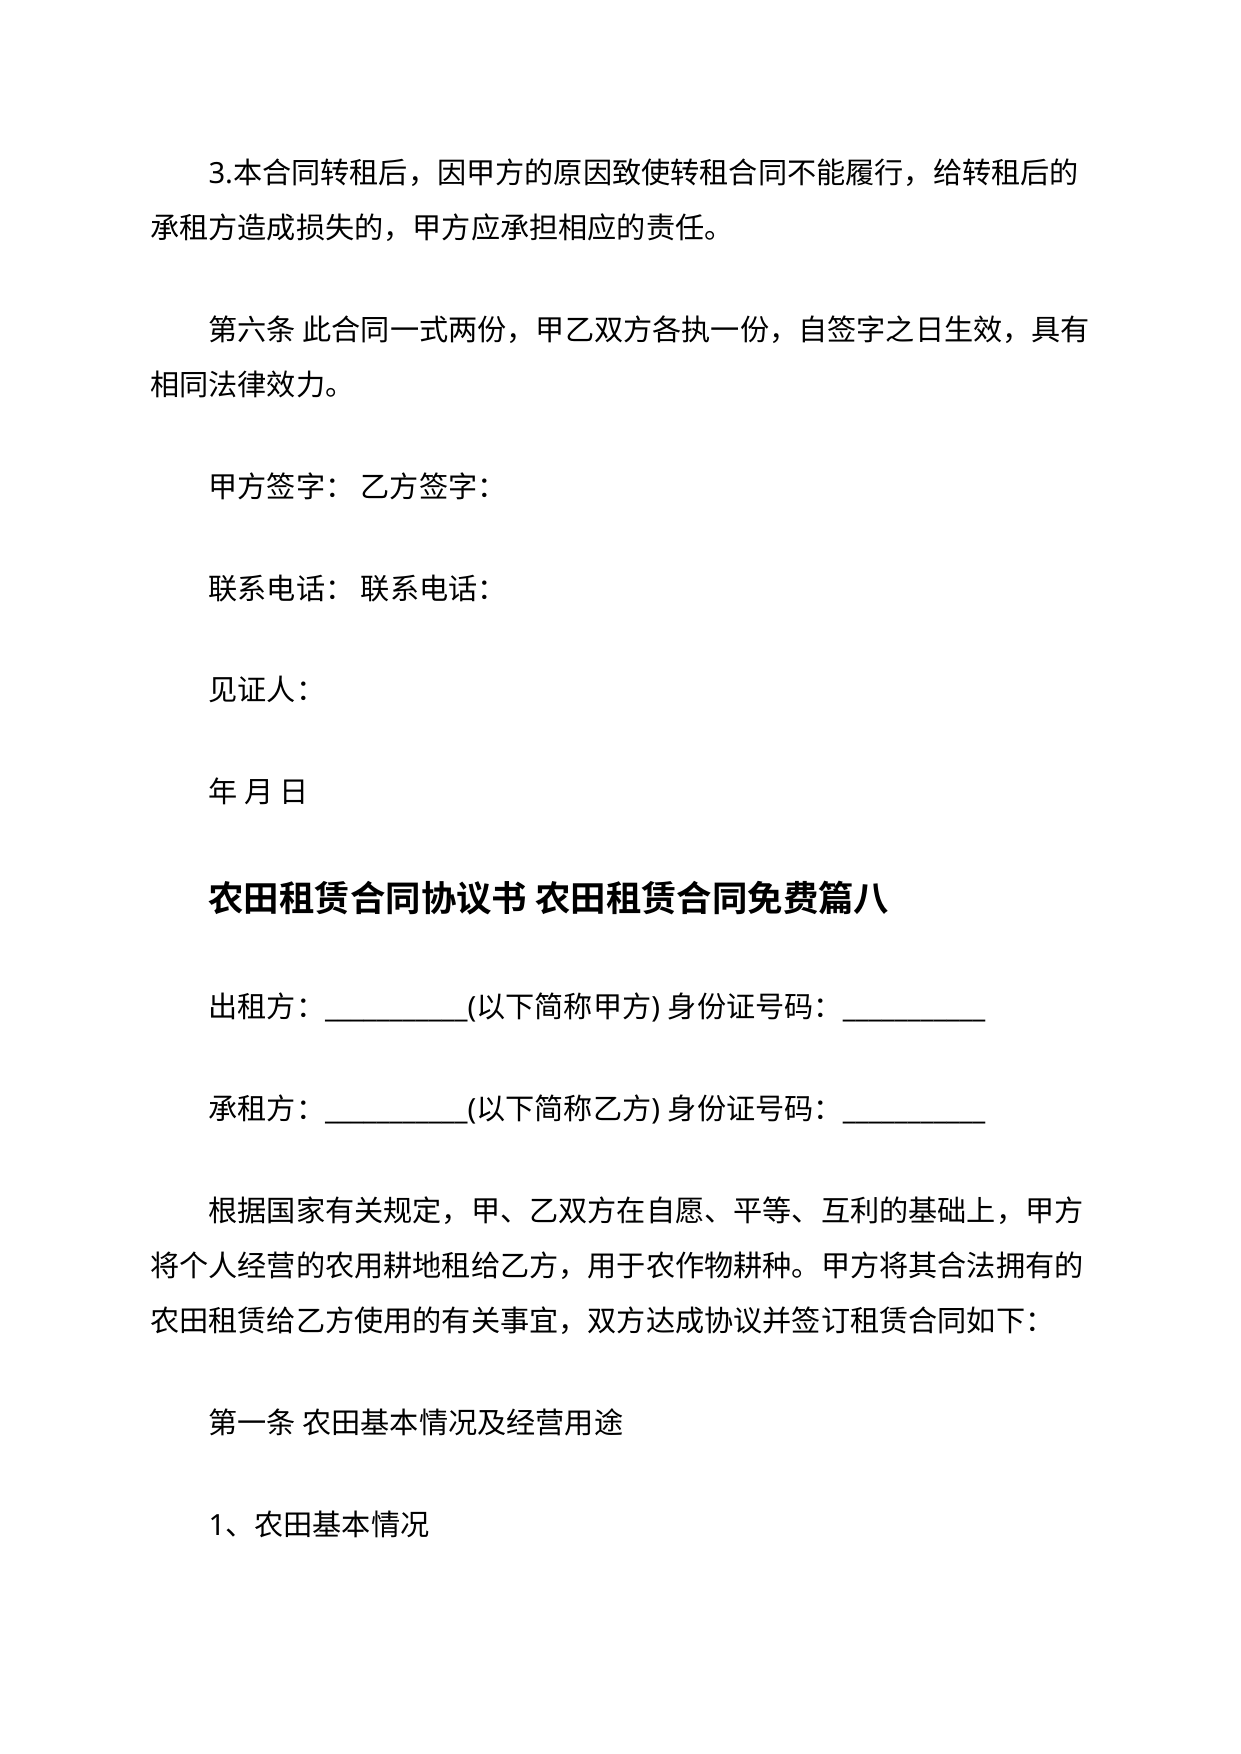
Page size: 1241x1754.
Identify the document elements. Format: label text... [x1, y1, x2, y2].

text 承租方：___________(以下简称乙方) 身份证号码：___________ [150, 1086, 1090, 1128]
text 3.本合同转租后，因甲方的原因致使转租合同不能履行，给转租后的承租方造成损失的，甲方应承担相应的责任。 [150, 150, 1090, 247]
text 出租方：___________(以下简称甲方) 身份证号码：___________ [150, 984, 1090, 1026]
text 农田租赁合同协议书 农田租赁合同免费篇八 [150, 871, 1090, 922]
text 联系电话： 联系电话： [150, 565, 1090, 607]
text 年 月 日 [150, 769, 1090, 811]
text 见证人： [150, 667, 1090, 709]
text 根据国家有关规定，甲、乙双方在自愿、平等、互利的基础上，甲方将个人经营的农用耕地租给乙方，用于农作物耕种。甲方将其合法拥有的农田租赁给乙方使用的有关事宜，双方达成协议并签订租赁合同如下： [150, 1188, 1090, 1340]
text 第六条 此合同一式两份，甲乙双方各执一份，自签字之日生效，具有相同法律效力。 [150, 307, 1090, 404]
text 1、农田基本情况 [150, 1501, 1090, 1544]
text 甲方签字： 乙方签字： [150, 463, 1090, 506]
text 第一条 农田基本情况及经营用途 [150, 1399, 1090, 1442]
